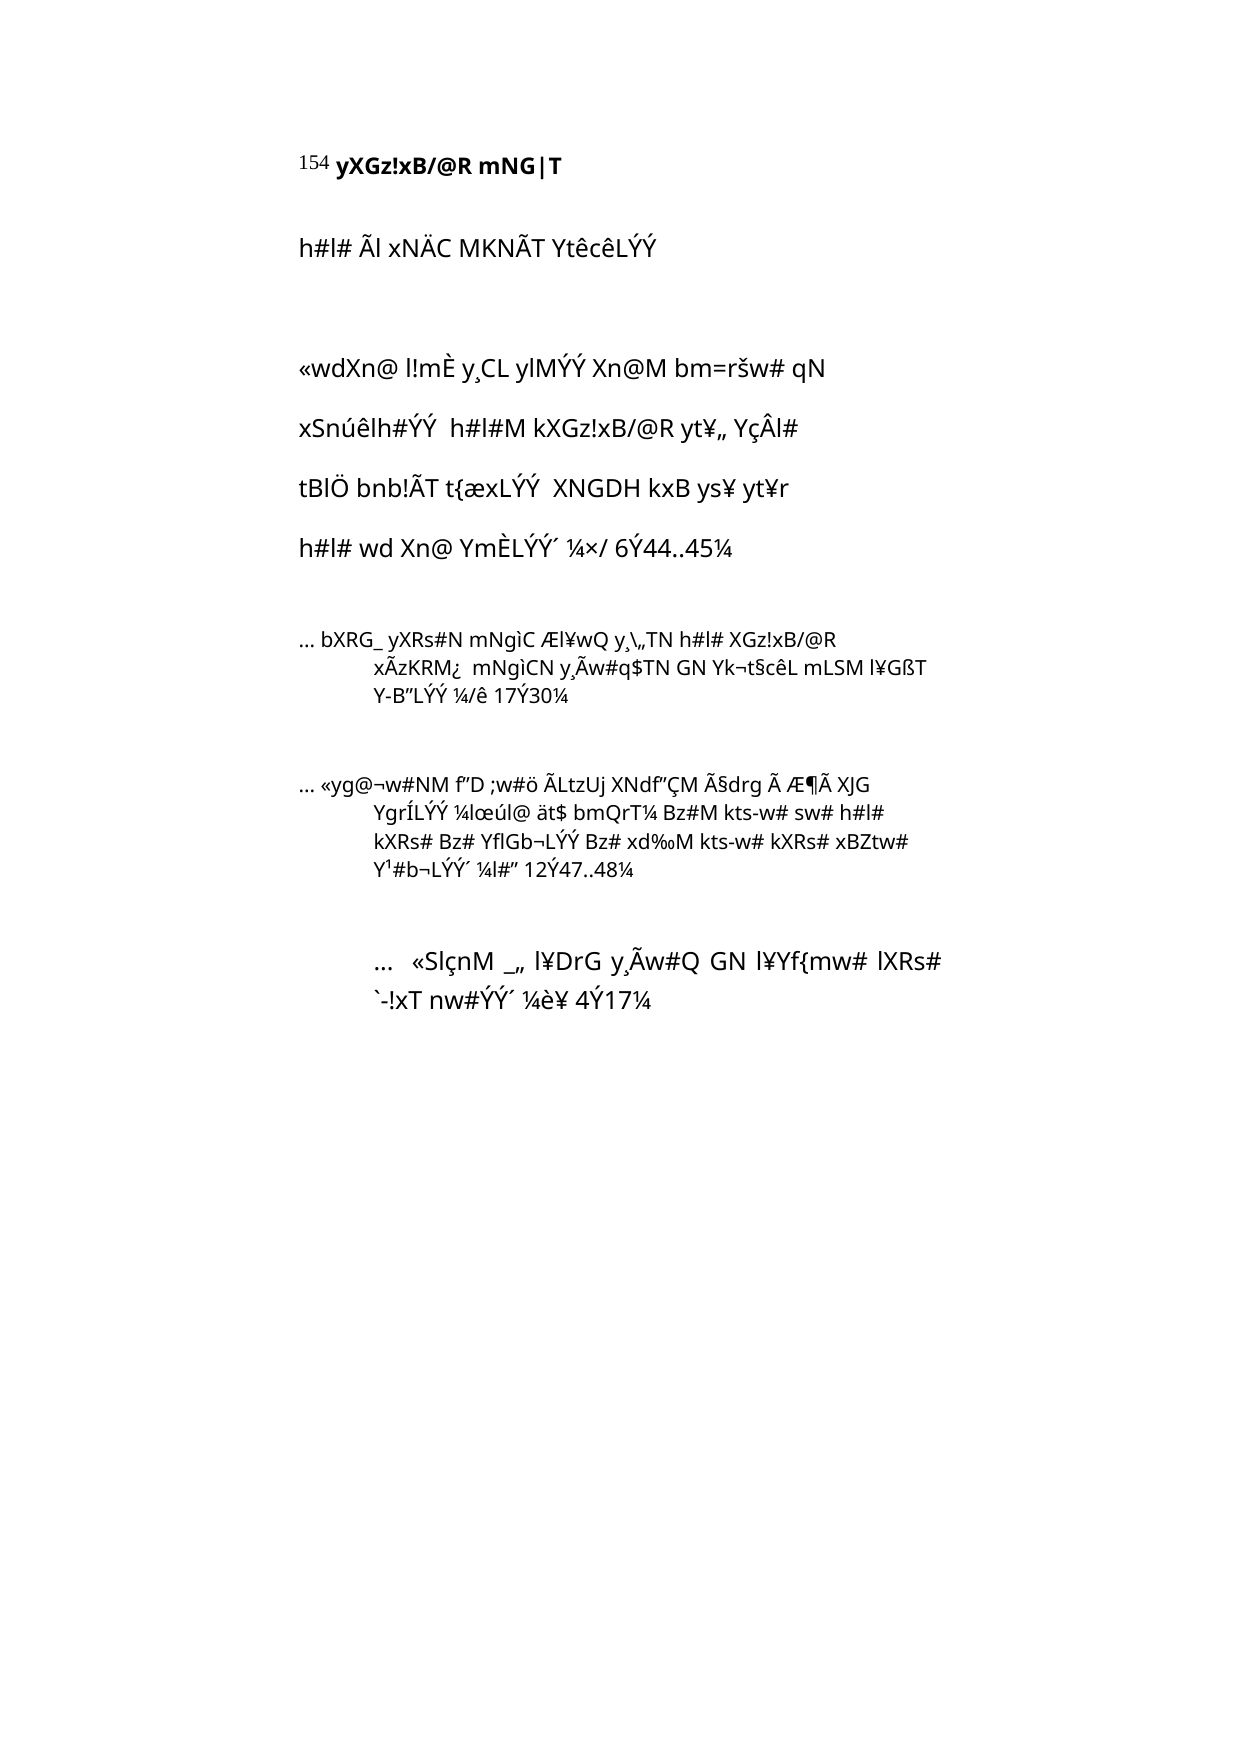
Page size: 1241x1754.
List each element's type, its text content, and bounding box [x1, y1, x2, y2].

text ... «yg@¬w#NM f”D ;w#ö ÃLtzUj XNdf”ÇM Ã§drg Ã Æ¶Ã XJG YgrÍLÝÝ ¼lœúl@ ät$ bmQrT¼ Bz#M kts-w# sw# h#l# kXRs# Bz# YflGb¬LÝÝ Bz# xd‰M kts-w# kXRs# xBZtw# Y¹#b¬LÝÝ´ ¼l#” 12Ý47..48¼ [298, 770, 942, 884]
text ... «SlçnM _„ l¥DrG y¸Ãw#Q GN l¥Yf{mw# lXRs# `-!xT nw#ÝÝ´ ¼è¥ 4Ý17¼ [373, 944, 942, 1017]
text «wdXn@ l!mÈ y¸CL ylMÝÝ Xn@M bm=ršw# qN [298, 351, 942, 385]
text h#l# Ãl xNÄC MKNÃT YtêcêLÝÝ [298, 231, 942, 265]
text ... bXRG_ yXRs#N mNgìC Æl¥wQ y¸\„TN h#l# XGz!xB/@R xÃzKRM¿ mNgìCN y¸Ãw#q$TN GN Yk¬t§cêL mLSM l¥GßT Y-B”LÝÝ ¼/ê 17Ý30¼ [298, 625, 942, 710]
text tBlÖ bnb!ÃT t{æxLÝÝ XNGDH kxB ys¥ yt¥r [298, 471, 942, 505]
text h#l# wd Xn@ YmÈLÝÝ´ ¼×/ 6Ý44..45¼ [298, 531, 942, 565]
text xSnúêlh#ÝÝ h#l#M kXGz!xB/@R yt¥„ YçÂl# [298, 411, 942, 445]
